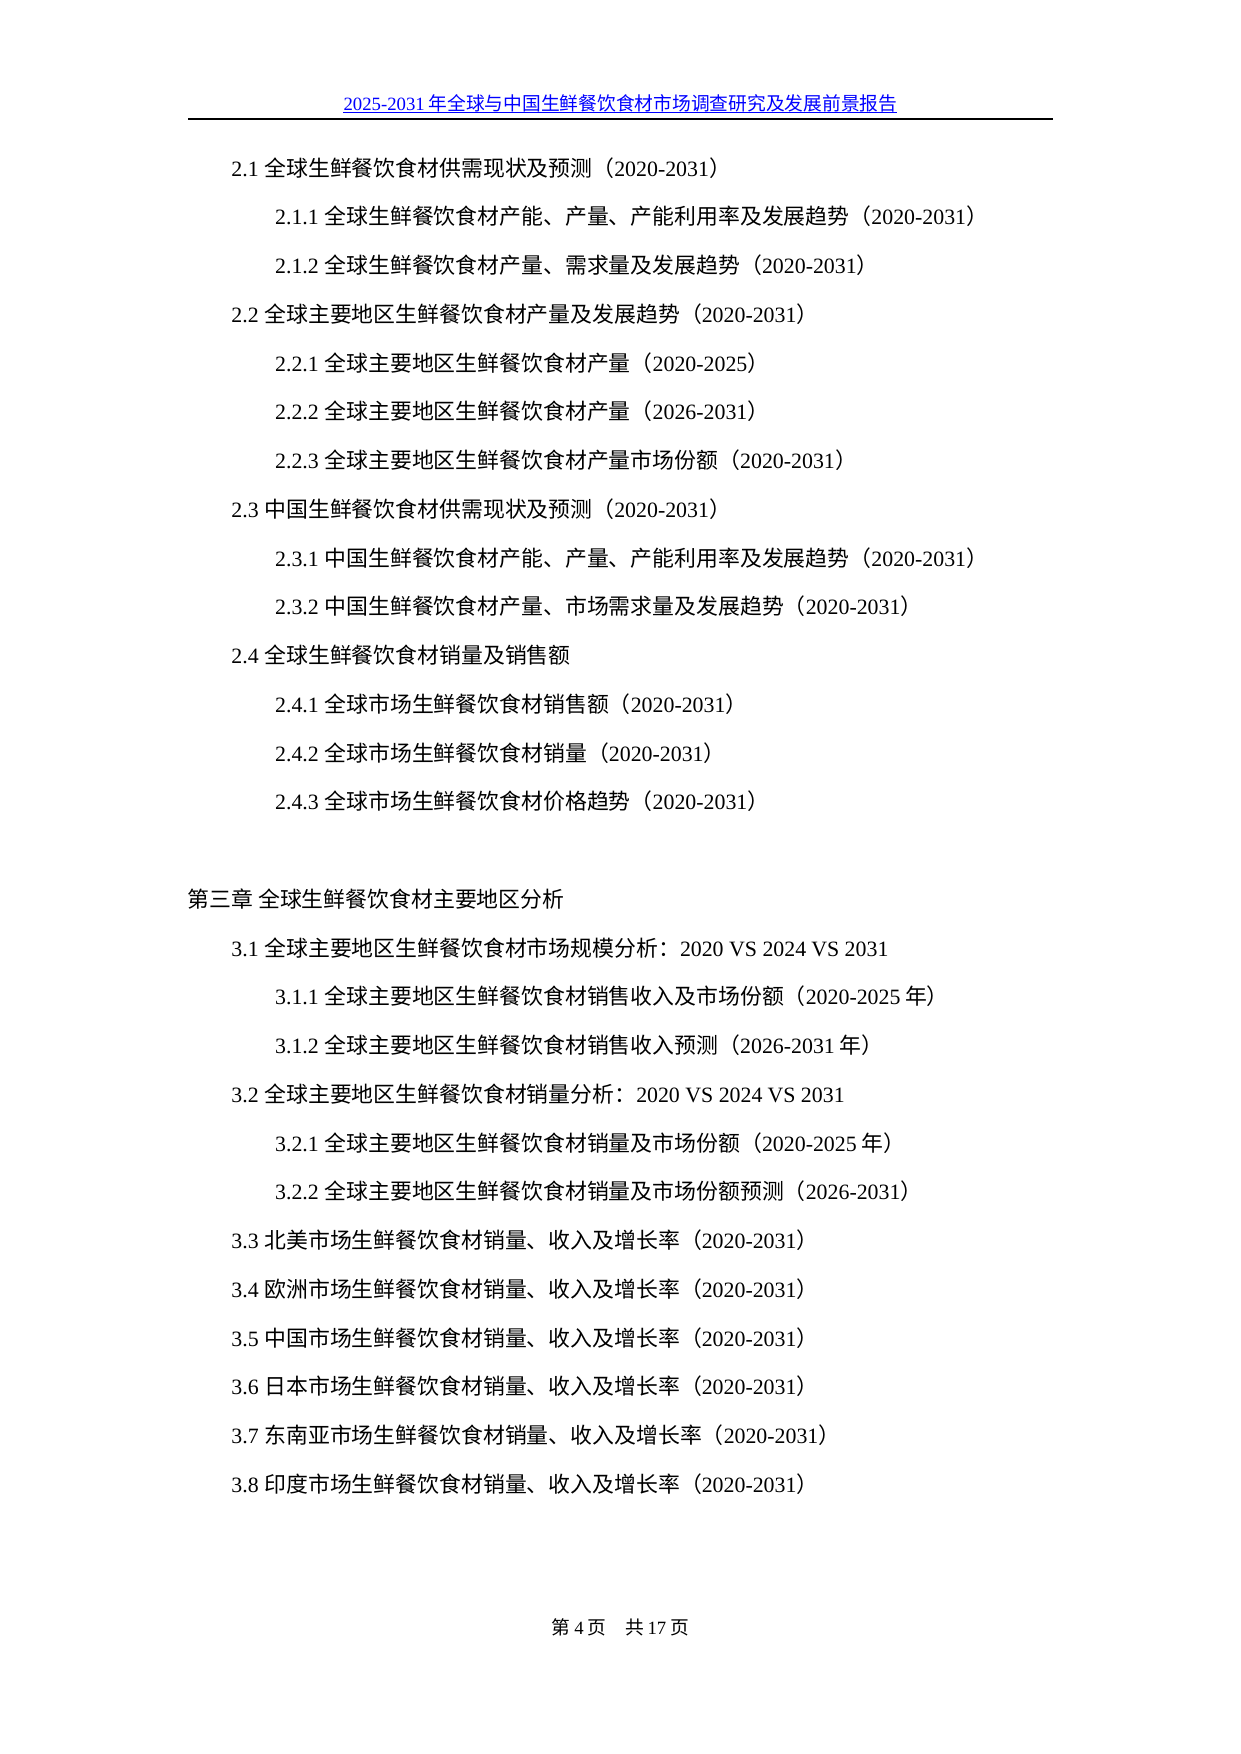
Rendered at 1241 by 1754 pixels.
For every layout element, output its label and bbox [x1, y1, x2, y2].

text [187, 150, 1053, 1499]
